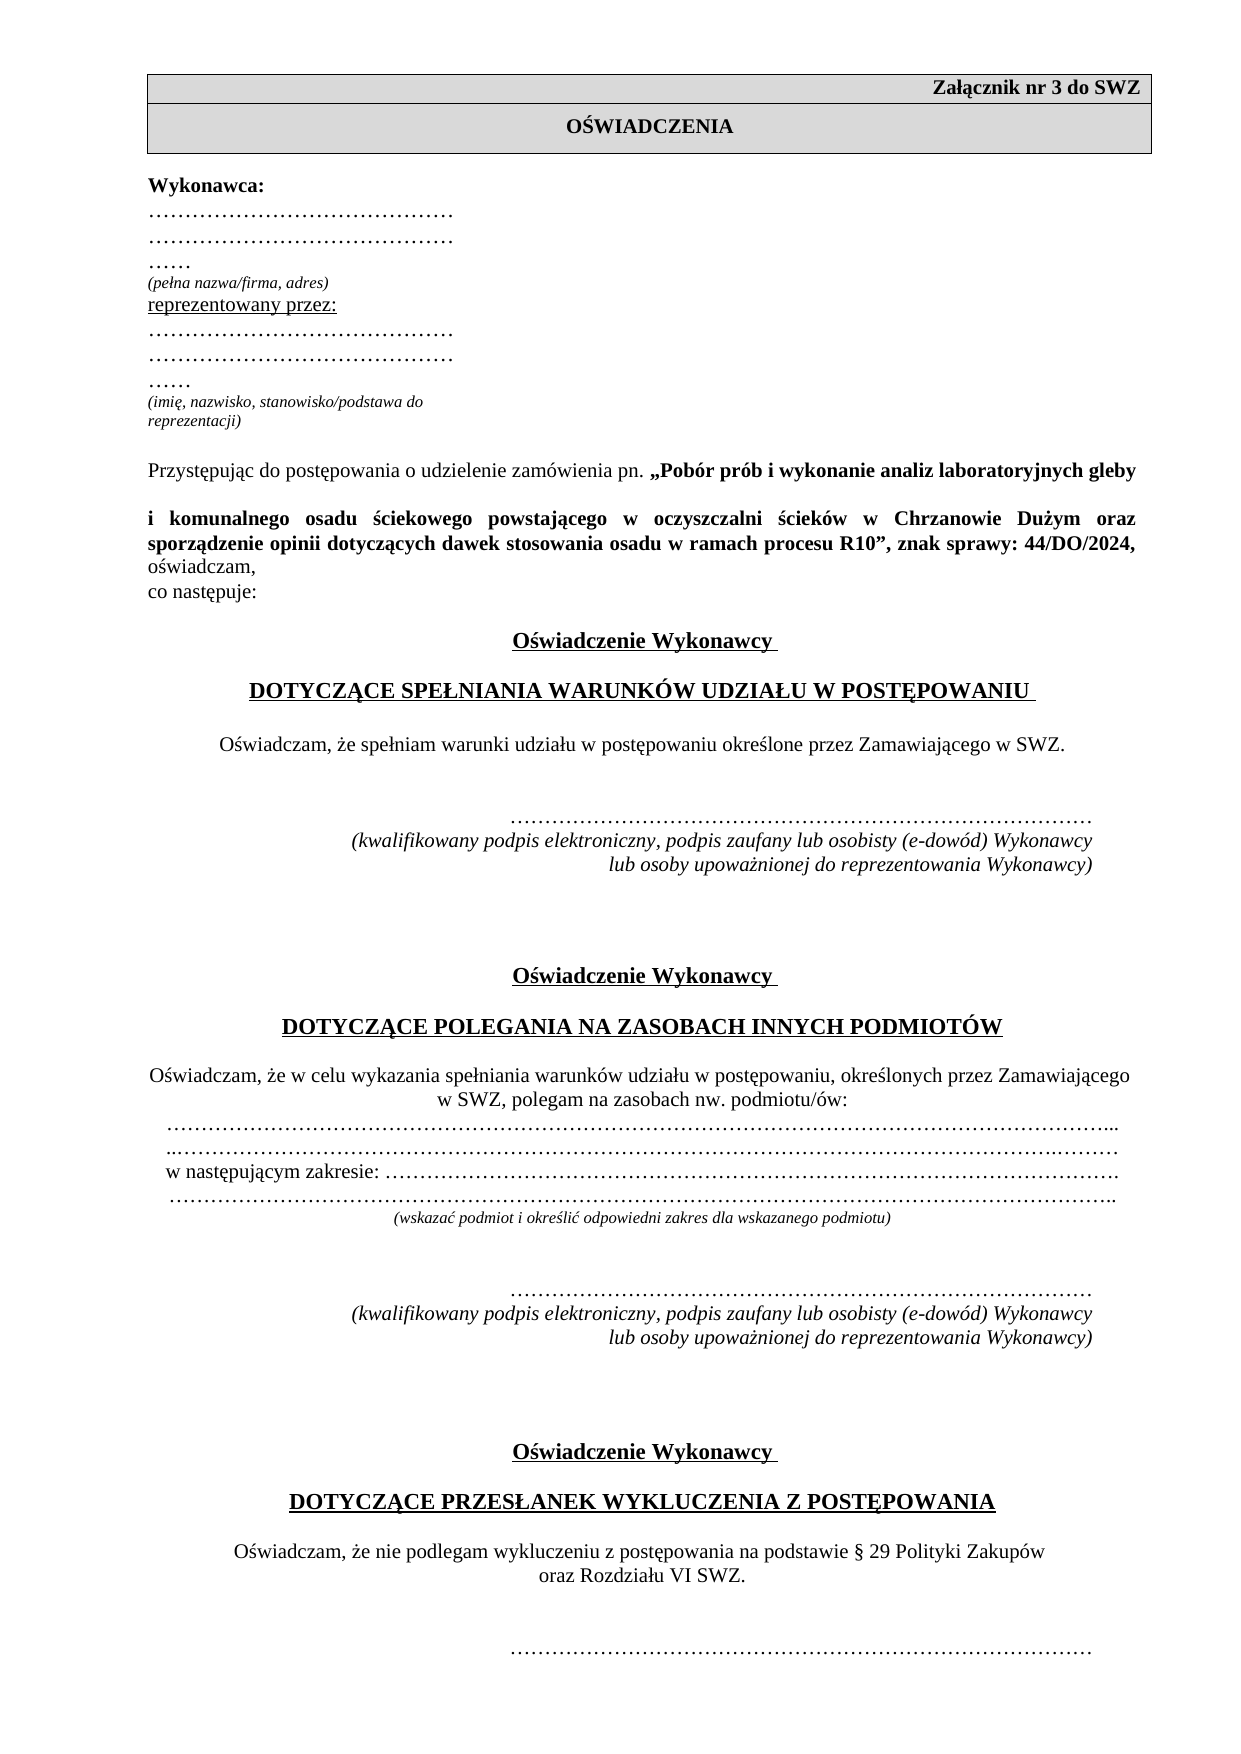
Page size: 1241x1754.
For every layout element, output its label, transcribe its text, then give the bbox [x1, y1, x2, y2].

text Oświadczenie Wykonawcy [148, 627, 1137, 653]
text Oświadczam, że spełniam warunki udziału w postępowaniu określone przez Zamawiającego w SWZ. [148, 731, 1137, 756]
text w następującym zakresie: ……………………………………………………………………………………………. [148, 1159, 1137, 1183]
text Oświadczenie Wykonawcy [148, 962, 1137, 989]
text Wykonawca: [148, 173, 1093, 197]
text DOTYCZĄCE PRZESŁANEK WYKLUCZENIA Z POSTĘPOWANIA [148, 1488, 1137, 1515]
text Oświadczam, że nie podlegam wykluczeniu z postępowania na podstawie § 29 Polityki Zakupów oraz Rozdziału VI SWZ. [148, 1539, 1137, 1587]
text (kwalifikowany podpis elektroniczny, podpis zaufany lub osobisty (e-dowód) Wykonawcy [148, 828, 1093, 852]
text ………………………………………………………………………… [148, 1635, 1093, 1659]
text (pełna nazwa/firma, adres) [148, 273, 472, 292]
text reprezentowany przez: [148, 292, 1093, 316]
text ……………………………………………………………………………… [148, 197, 472, 273]
text ………………………………………………………………………… [148, 804, 1093, 828]
text (kwalifikowany podpis elektroniczny, podpis zaufany lub osobisty (e-dowód) Wykonawcy [148, 1301, 1093, 1325]
table_header Załącznik nr 3 do SWZ [148, 75, 1151, 103]
text ………………………………………………………………………… [148, 1277, 1093, 1301]
table_cell OŚWIADCZENIA [148, 104, 1151, 153]
text ……………………………………………………………………………………………………………………….. (wskazać podmiot i określić odpowiedni zakres dla wskazanego podmiotu) [148, 1183, 1137, 1227]
text DOTYCZĄCE SPEŁNIANIA WARUNKÓW UDZIAŁU W POSTĘPOWANIU [148, 677, 1137, 731]
text ……………………………………………………………………………… [148, 316, 472, 392]
text Oświadczam, że w celu wykazania spełniania warunków udziału w postępowaniu, określonych przez Zamawiającego w SWZ, polegam na zasobach nw. podmiotu/ów: ………………………………………………………………………………………………………………………... [148, 1063, 1137, 1135]
text (imię, nazwisko, stanowisko/podstawa do reprezentacji) [148, 392, 472, 430]
text lub osoby upoważnionej do reprezentowania Wykonawcy) [148, 1325, 1093, 1349]
text lub osoby upoważnionej do reprezentowania Wykonawcy) [148, 852, 1093, 876]
text DOTYCZĄCE POLEGANIA NA ZASOBACH INNYCH PODMIOTÓW [148, 1013, 1137, 1039]
text Przystępując do postępowania o udzielenie zamówienia pn. „Pobór prób i wykonanie analiz laboratoryjnych gleby i komunalnego osadu ściekowego powstającego w oczyszczalni ścieków w Chrzanowie Dużym oraz sporządzenie opinii dotyczących dawek stosowania osadu w ramach procesu R10”, znak sprawy: 44/DO/2024, oświadczam, co następuje: [148, 458, 1137, 603]
text Oświadczenie Wykonawcy [148, 1438, 1137, 1464]
text ..……………………………………………………………………………………………………………….……… [148, 1135, 1137, 1159]
